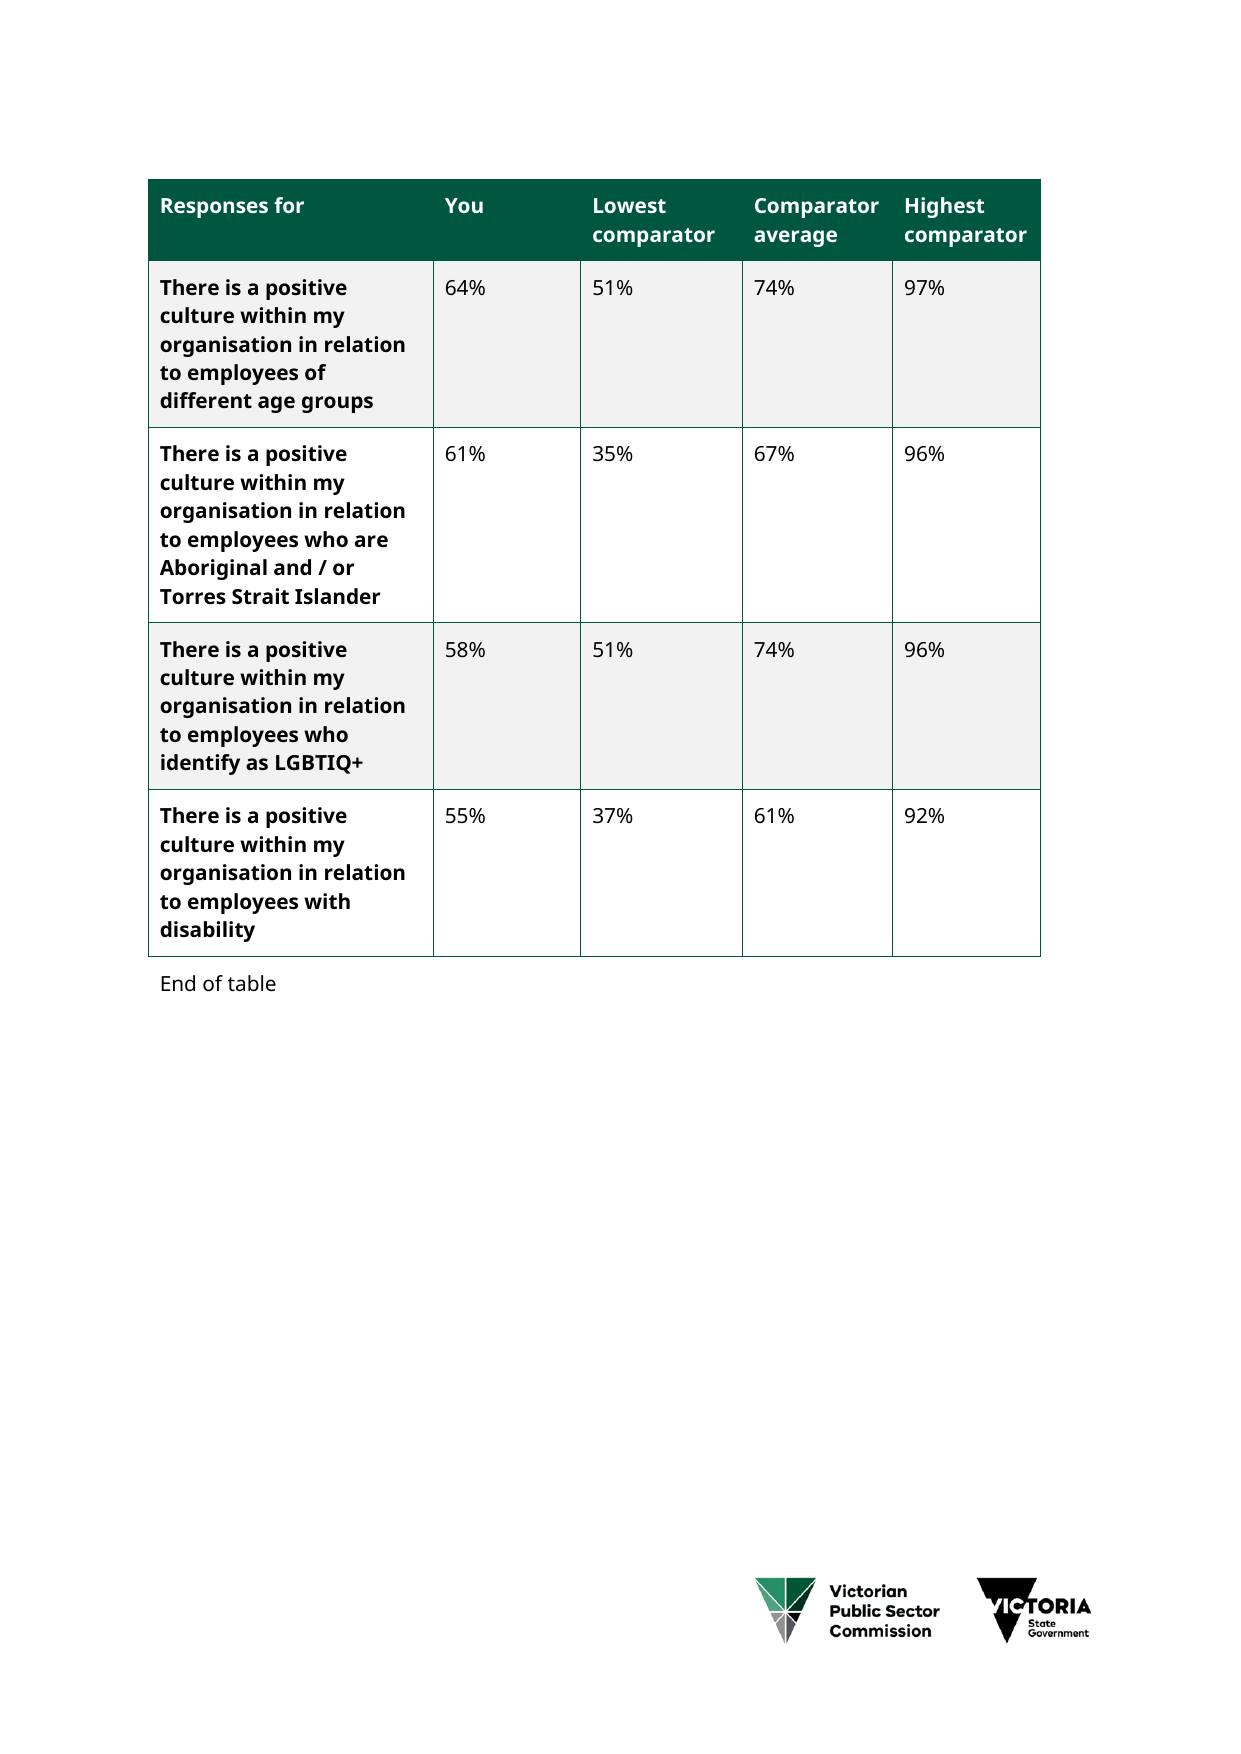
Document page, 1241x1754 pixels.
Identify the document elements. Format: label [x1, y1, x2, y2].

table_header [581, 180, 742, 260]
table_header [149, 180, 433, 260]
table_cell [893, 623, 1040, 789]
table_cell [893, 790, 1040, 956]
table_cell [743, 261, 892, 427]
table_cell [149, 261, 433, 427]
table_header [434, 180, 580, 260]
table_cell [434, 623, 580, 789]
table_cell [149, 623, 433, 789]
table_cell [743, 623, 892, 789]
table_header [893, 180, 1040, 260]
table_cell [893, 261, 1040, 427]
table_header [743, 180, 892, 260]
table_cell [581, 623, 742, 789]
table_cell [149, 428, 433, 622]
picture [754, 1577, 1093, 1645]
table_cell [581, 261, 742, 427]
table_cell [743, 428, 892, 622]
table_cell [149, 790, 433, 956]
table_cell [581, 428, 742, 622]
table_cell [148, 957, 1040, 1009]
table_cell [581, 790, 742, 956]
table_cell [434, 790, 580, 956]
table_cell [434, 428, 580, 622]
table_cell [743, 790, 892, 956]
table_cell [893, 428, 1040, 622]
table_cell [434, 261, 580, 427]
